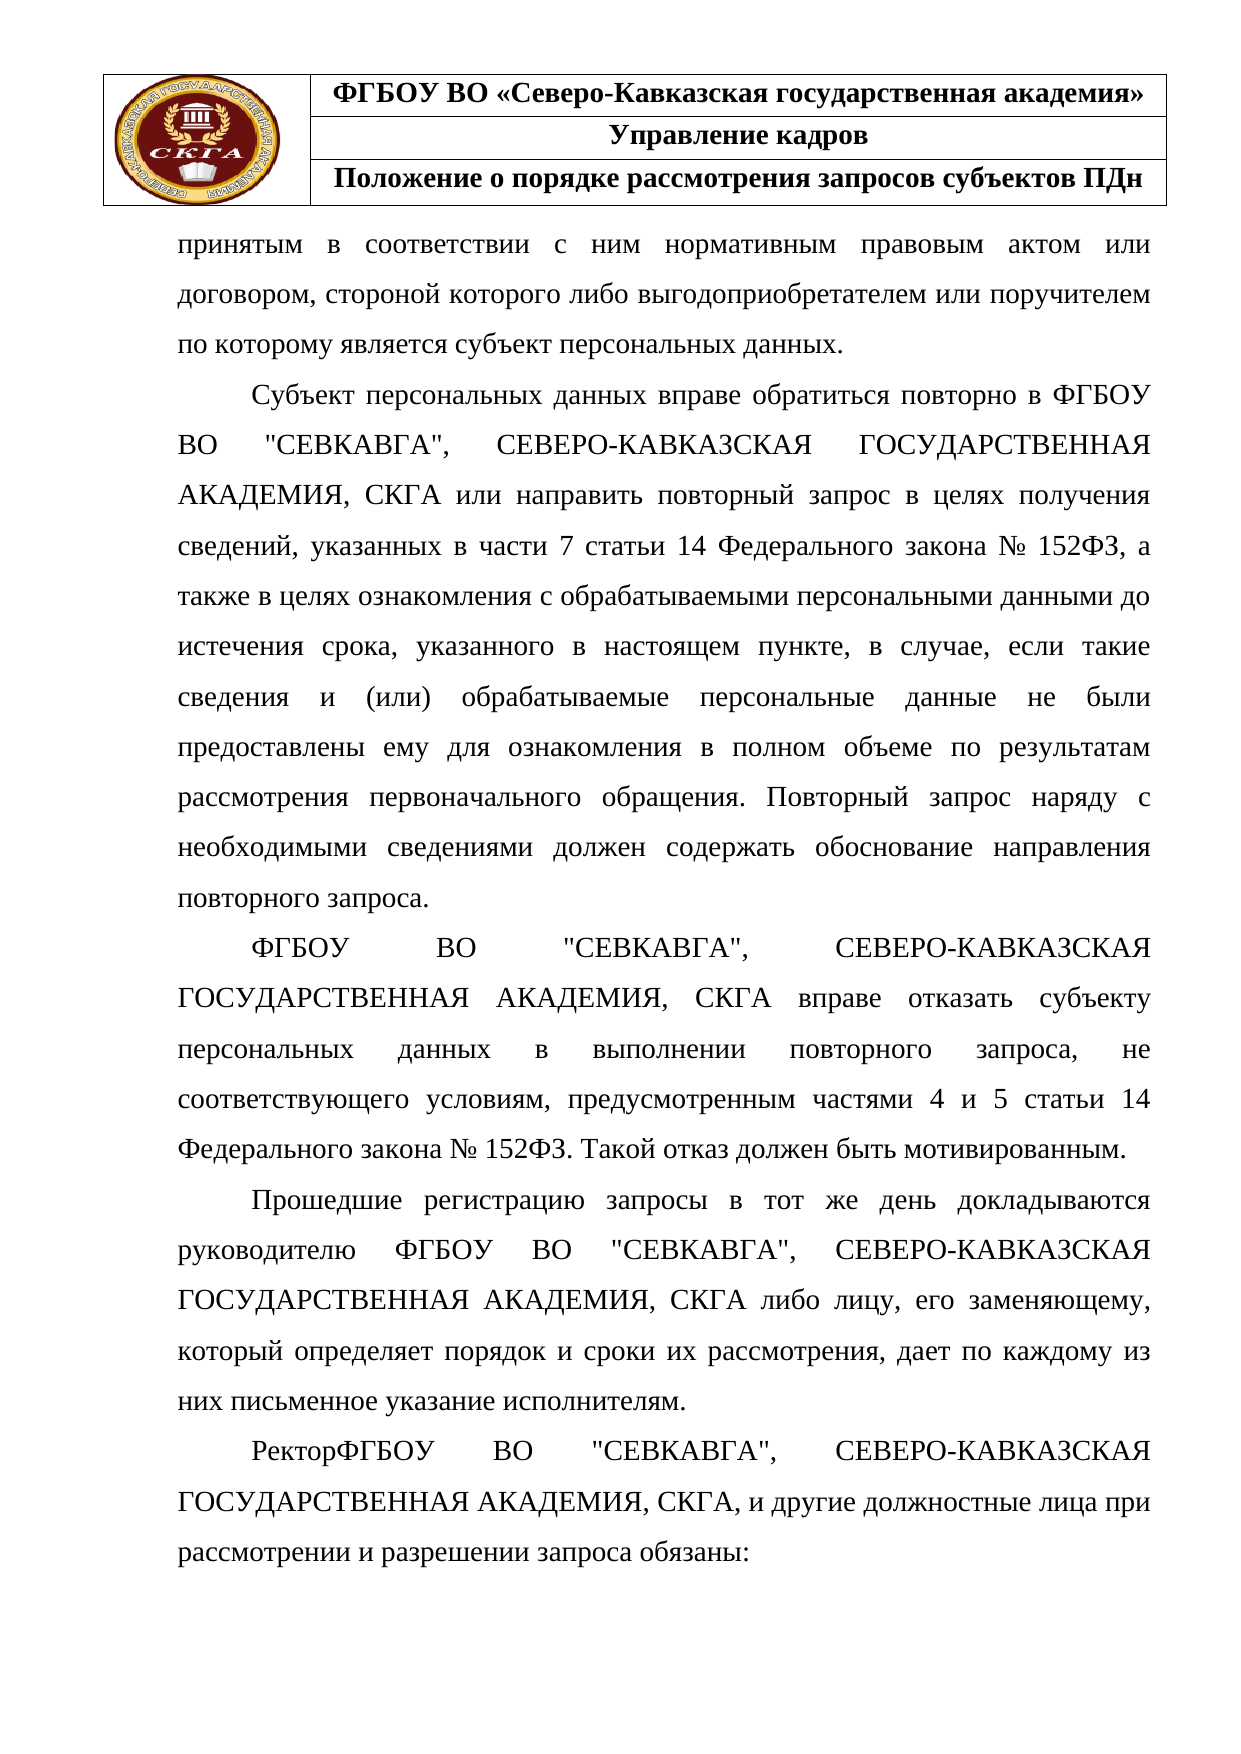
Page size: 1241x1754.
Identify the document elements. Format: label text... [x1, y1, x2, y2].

text Субъект персональных данных вправе обратиться повторно в ФГБОУ ВО "СЕВКАВГА", СЕВЕРО-КАВКАЗСКАЯ ГОСУДАРСТВЕННАЯ АКАДЕМИЯ, СКГА или направить повторный запрос в целях получения сведений, указанных в части 7 статьи 14 Федерального закона № 152ФЗ, а также в целях ознакомления с обрабатываемыми персональными данными до истечения срока, указанного в настоящем пункте, в случае, если такие сведения и (или) обрабатываемые персональные данные не были предоставлены ему для ознакомления в полном объеме по результатам рассмотрения первоначального обращения. Повторный запрос наряду с необходимыми сведениями должен содержать обоснование направления повторного запроса. [177, 377, 1152, 913]
text Прошедшие регистрацию запросы в тот же день докладываются руководителю ФГБОУ ВО "СЕВКАВГА", СЕВЕРО-КАВКАЗСКАЯ ГОСУДАРСТВЕННАЯ АКАДЕМИЯ, СКГА либо лицу, его заменяющему, который определяет порядок и сроки их рассмотрения, дает по каждому из них письменное указание исполнителям. [177, 1182, 1152, 1417]
picture [114, 74, 281, 205]
text РекторФГБОУ ВО "СЕВКАВГА", СЕВЕРО-КАВКАЗСКАЯ ГОСУДАРСТВЕННАЯ АКАДЕМИЯ, СКГА, и другие должностные лица при рассмотрении и разрешении запроса обязаны: [177, 1433, 1152, 1567]
text ФГБОУ ВО "СЕВКАВГА", СЕВЕРО-КАВКАЗСКАЯ ГОСУДАРСТВЕННАЯ АКАДЕМИЯ, СКГА вправе отказать субъекту персональных данных в выполнении повторного запроса, не соответствующего условиям, предусмотренным частями 4 и 5 статьи 14 Федерального закона № 152ФЗ. Такой отказ должен быть мотивированным. [177, 930, 1152, 1165]
